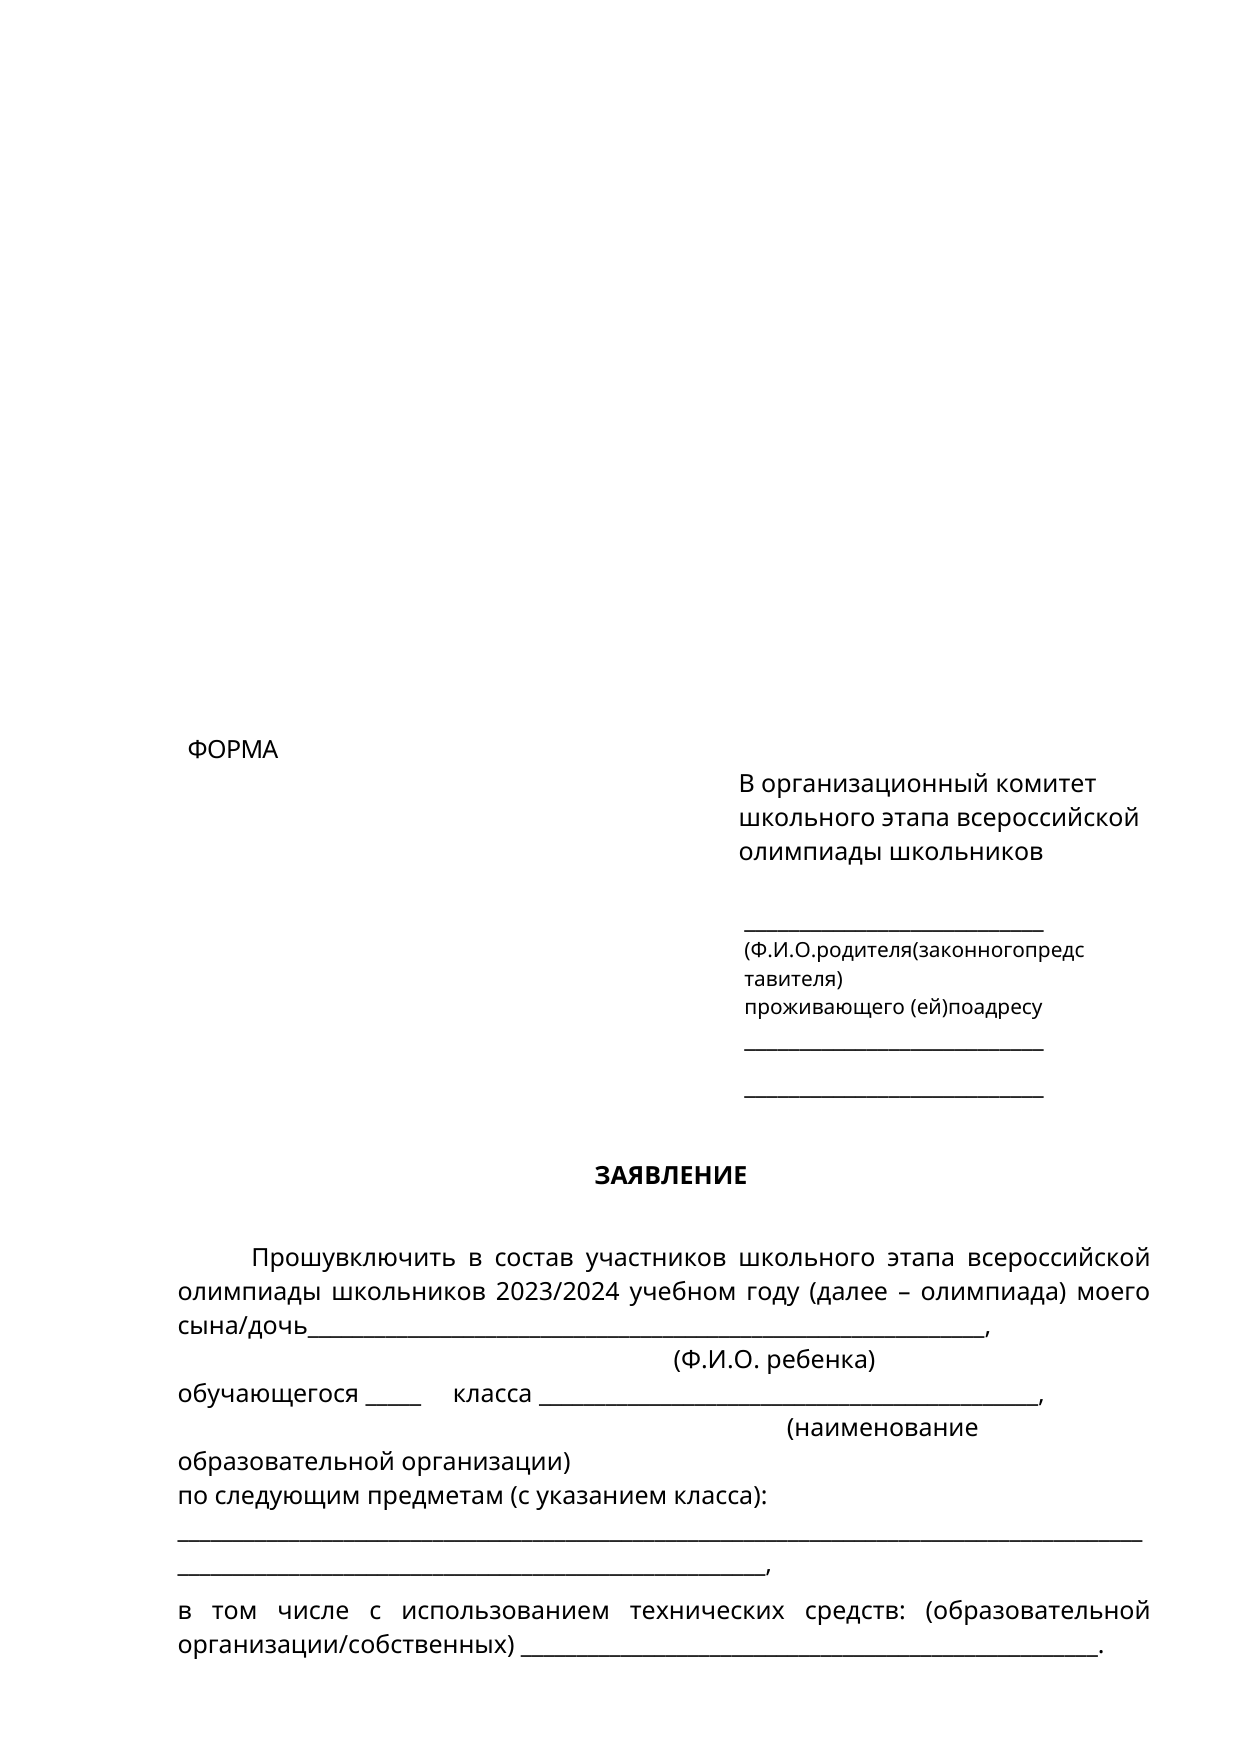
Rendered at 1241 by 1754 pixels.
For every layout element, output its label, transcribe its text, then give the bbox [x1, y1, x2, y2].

text Прошувключить в состав участников школьного этапа всероссийской олимпиады школьников 2023/2024 учебном году (далее – олимпиада) моего сына/дочь_____________________________________________________________, [177, 1239, 1152, 1341]
text ___________________________ [744, 1067, 1098, 1102]
text (Ф.И.О. ребенка) [673, 1341, 1152, 1376]
text обучающегося _____ класса _____________________________________________, [177, 1376, 1152, 1409]
text В организационный комитет школьного этапа всероссийской олимпиады школьников [738, 765, 1152, 867]
text в том числе с использованием технических средств: (образовательной организации/собственных) ____________________________________________________. [177, 1592, 1152, 1661]
text ___________________________ [744, 902, 1098, 936]
text по следующим предметам (с указанием класса): [177, 1478, 1152, 1512]
text ___________________________ [744, 1021, 1098, 1055]
table_header ФОРМА [176, 697, 642, 765]
text ____________________________________________________________________________________________________________________________________________, [177, 1512, 1152, 1580]
text (наименование образовательной организации) [177, 1409, 1152, 1478]
text (Ф.И.О.родителя(законногопредставителя) [744, 936, 1093, 992]
text ЗАЯВЛЕНИЕ [234, 1158, 1107, 1192]
text проживающего (ей)поадресу [744, 992, 1098, 1021]
